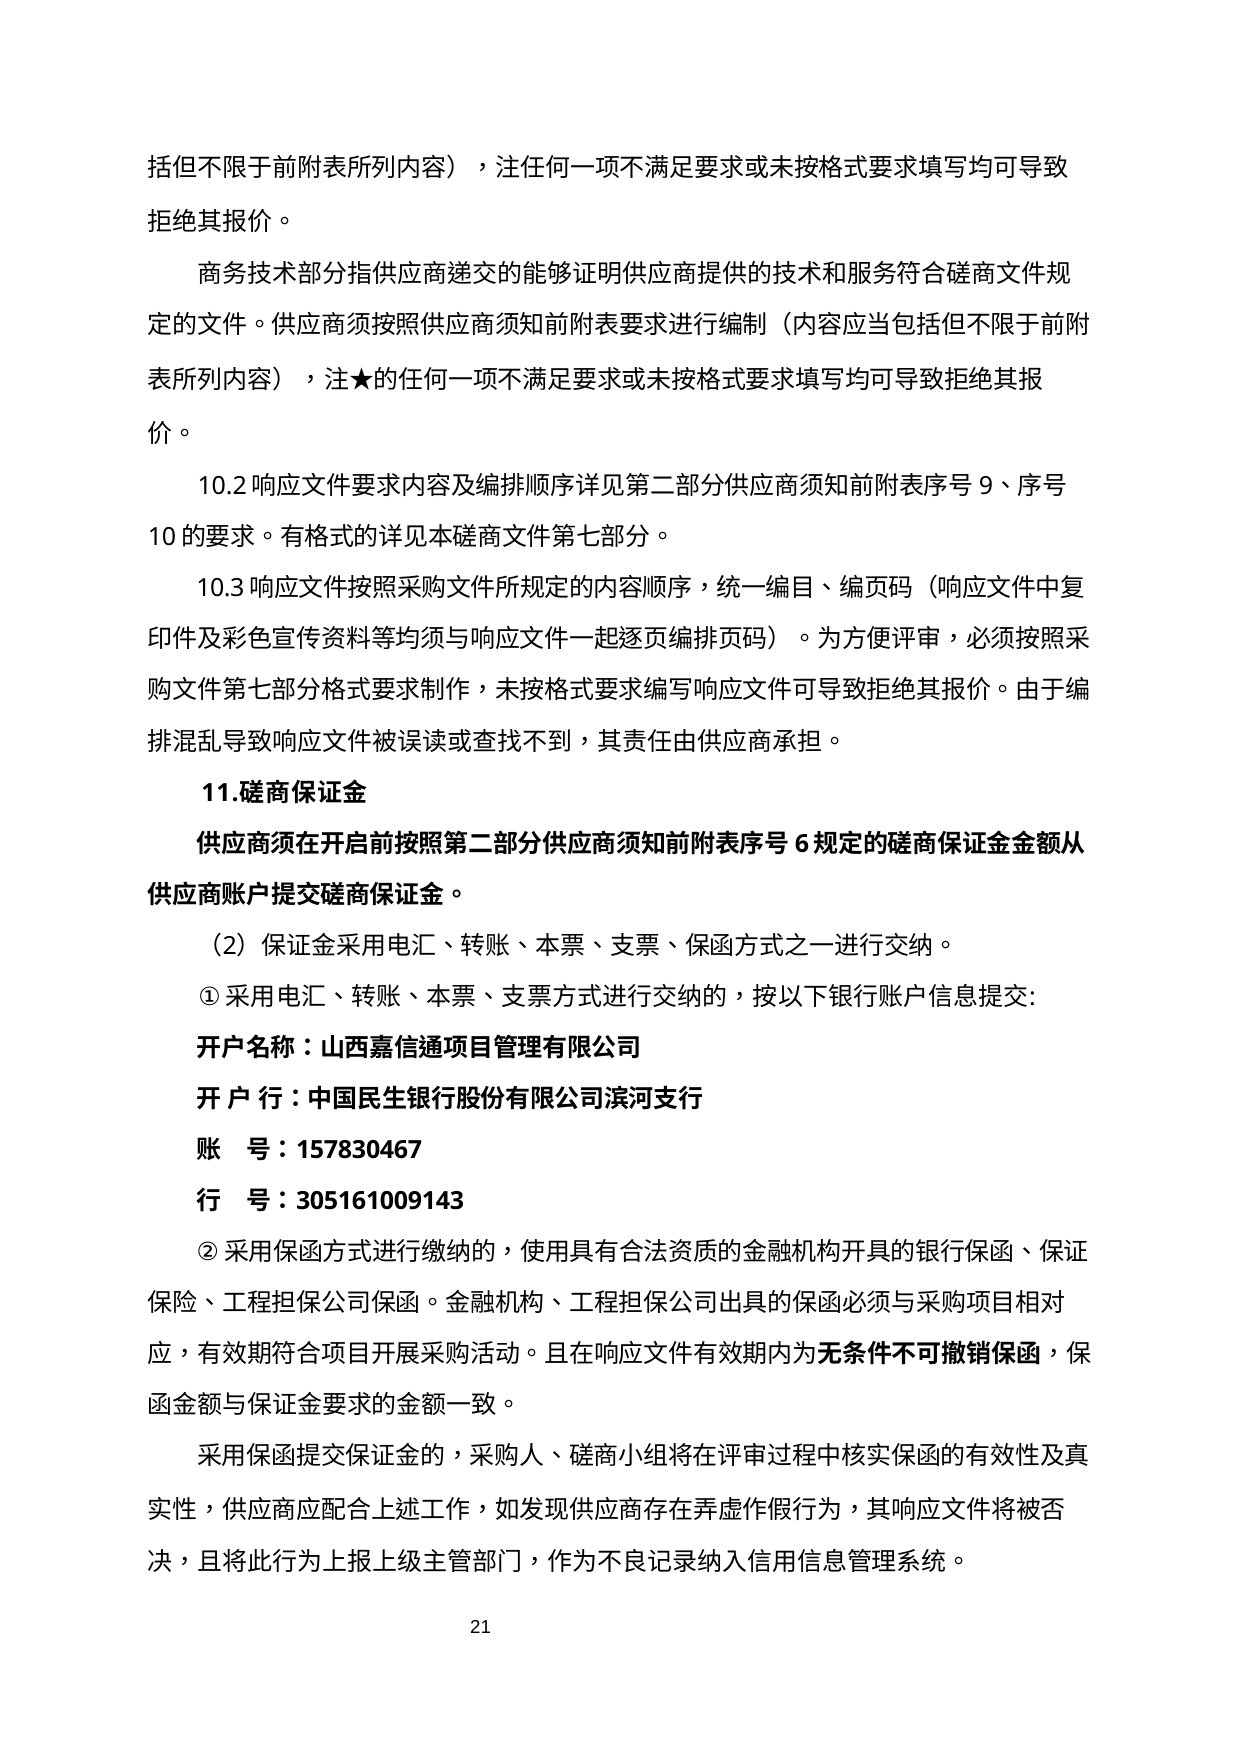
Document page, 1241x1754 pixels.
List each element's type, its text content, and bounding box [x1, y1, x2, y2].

text 开户名称：山西嘉信通项目管理有限公司 [148, 1029, 1093, 1063]
text 供应商须在开启前按照第二部分供应商须知前附表序号6规定的磋商保证金金额从供应商账户提交磋商保证金。 [148, 825, 1093, 910]
text 商务技术部分指供应商递交的能够证明供应商提供的技术和服务符合磋商文件规定的文件。供应商须按照供应商须知前附表要求进行编制（内容应当包括但不限于前附表所列内容），注★的任何一项不满足要求或未按格式要求填写均可导致拒绝其报价。 [148, 256, 1093, 450]
text 10.3响应文件按照采购文件所规定的内容顺序，统一编目、编页码（响应文件中复印件及彩色宣传资料等均须与响应文件一起逐页编排页码）。为方便评审，必须按照采购文件第七部分格式要求制作，未按格式要求编写响应文件可导致拒绝其报价。由于编排混乱导致响应文件被误读或查找不到，其责任由供应商承担。 [148, 570, 1093, 757]
text ①采用电汇、转账、本票、支票方式进行交纳的，按以下银行账户信息提交: [148, 978, 1093, 1012]
text 开 户 行：中国民生银行股份有限公司滨河支行 [148, 1080, 1093, 1114]
text 10.2响应文件要求内容及编排顺序详见第二部分供应商须知前附表序号9、序号10的要求。有格式的详见本磋商文件第七部分。 [148, 468, 1093, 553]
text ②采用保函方式进行缴纳的，使用具有合法资质的金融机构开具的银行保函、保证保险、工程担保公司保函。金融机构、工程担保公司出具的保函必须与采购项目相对应，有效期符合项目开展采购活动。且在响应文件有效期内为无条件不可撤销保函，保函金额与保证金要求的金额一致。 [148, 1233, 1093, 1421]
text 账 号：157830467 [148, 1131, 1093, 1166]
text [148, 149, 1093, 238]
text 行 号：305161009143 [148, 1182, 1093, 1217]
text 采用保函提交保证金的，采购人、磋商小组将在评审过程中核实保函的有效性及真实性，供应商应配合上述工作，如发现供应商存在弄虚作假行为，其响应文件将被否决，且将此行为上报上级主管部门，作为不良记录纳入信用信息管理系统。 [148, 1438, 1093, 1577]
text （2）保证金采用电汇、转账、本票、支票、保函方式之一进行交纳。 [148, 927, 1093, 961]
text 11.磋商保证金 [148, 774, 1093, 808]
